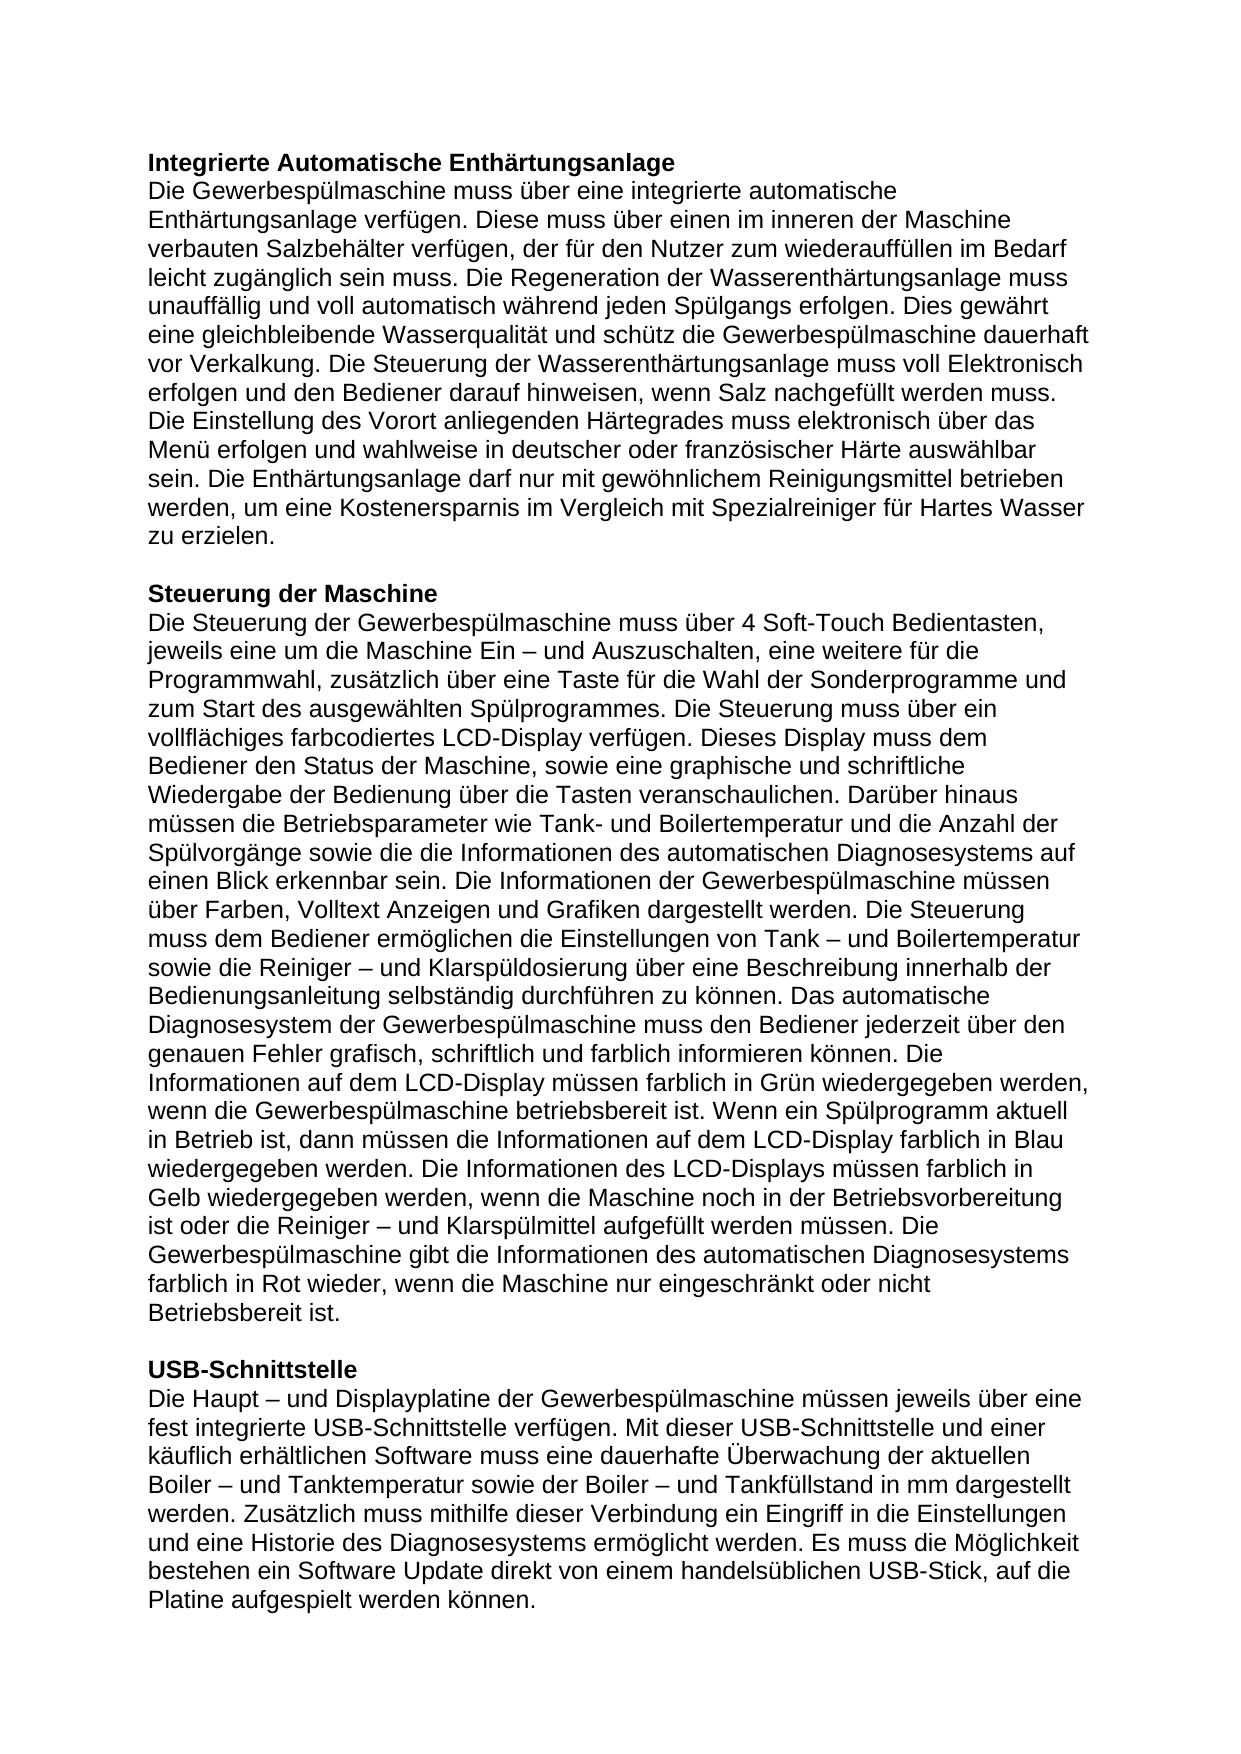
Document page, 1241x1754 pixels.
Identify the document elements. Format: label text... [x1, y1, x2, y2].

text Steuerung der Maschine [148, 579, 1093, 608]
text USB-Schnittstelle [148, 1355, 1093, 1384]
text Integrierte Automatische Enthärtungsanlage [148, 148, 1093, 176]
text Die Haupt – und Displayplatine der Gewerbespülmaschine müssen jeweils über eine fest integrierte USB-Schnittstelle verfügen. Mit dieser USB-Schnittstelle und einer käuflich erhältlichen Software muss eine dauerhafte Überwachung der aktuellen Boiler – und Tanktemperatur sowie der Boiler – und Tankfüllstand in mm dargestellt werden. Zusätzlich muss mithilfe dieser Verbindung ein Eingriff in die Einstellungen und eine Historie des Diagnosesystems ermöglicht werden. Es muss die Möglichkeit bestehen ein Software Update direkt von einem handelsüblichen USB-Stick, auf die Platine aufgespielt werden können. [148, 1384, 1093, 1614]
text Die Gewerbespülmaschine muss über eine integrierte automatische Enthärtungsanlage verfügen. Diese muss über einen im inneren der Maschine verbauten Salzbehälter verfügen, der für den Nutzer zum wiederauffüllen im Bedarf leicht zugänglich sein muss. Die Regeneration der Wasserenthärtungsanlage muss unauffällig und voll automatisch während jeden Spülgangs erfolgen. Dies gewährt eine gleichbleibende Wasserqualität und schütz die Gewerbespülmaschine dauerhaft vor Verkalkung. Die Steuerung der Wasserenthärtungsanlage muss voll Elektronisch erfolgen und den Bediener darauf hinweisen, wenn Salz nachgefüllt werden muss. Die Einstellung des Vorort anliegenden Härtegrades muss elektronisch über das Menü erfolgen und wahlweise in deutscher oder französischer Härte auswählbar sein. Die Enthärtungsanlage darf nur mit gewöhnlichem Reinigungsmittel betrieben werden, um eine Kostenersparnis im Vergleich mit Spezialreiniger für Hartes Wasser zu erzielen. [148, 176, 1093, 550]
text Die Steuerung der Gewerbespülmaschine muss über 4 Soft-Touch Bedientasten, jeweils eine um die Maschine Ein – und Auszuschalten, eine weitere für die Programmwahl, zusätzlich über eine Taste für die Wahl der Sonderprogramme und zum Start des ausgewählten Spülprogrammes. Die Steuerung muss über ein vollflächiges farbcodiertes LCD-Display verfügen. Dieses Display muss dem Bediener den Status der Maschine, sowie eine graphische und schriftliche Wiedergabe der Bedienung über die Tasten veranschaulichen. Darüber hinaus müssen die Betriebsparameter wie Tank- und Boilertemperatur und die Anzahl der Spülvorgänge sowie die die Informationen des automatischen Diagnosesystems auf einen Blick erkennbar sein. Die Informationen der Gewerbespülmaschine müssen über Farben, Volltext Anzeigen und Grafiken dargestellt werden. Die Steuerung muss dem Bediener ermöglichen die Einstellungen von Tank – und Boilertemperatur sowie die Reiniger – und Klarspüldosierung über eine Beschreibung innerhalb der Bedienungsanleitung selbständig durchführen zu können. Das automatische Diagnosesystem der Gewerbespülmaschine muss den Bediener jederzeit über den genauen Fehler grafisch, schriftlich und farblich informieren können. Die Informationen auf dem LCD-Display müssen farblich in Grün wiedergegeben werden, wenn die Gewerbespülmaschine betriebsbereit ist. Wenn ein Spülprogramm aktuell in Betrieb ist, dann müssen die Informationen auf dem LCD-Display farblich in Blau wiedergegeben werden. Die Informationen des LCD-Displays müssen farblich in Gelb wiedergegeben werden, wenn die Maschine noch in der Betriebsvorbereitung ist oder die Reiniger – und Klarspülmittel aufgefüllt werden müssen. Die Gewerbespülmaschine gibt die Informationen des automatischen Diagnosesystems farblich in Rot wieder, wenn die Maschine nur eingeschränkt oder nicht Betriebsbereit ist. [148, 608, 1093, 1326]
